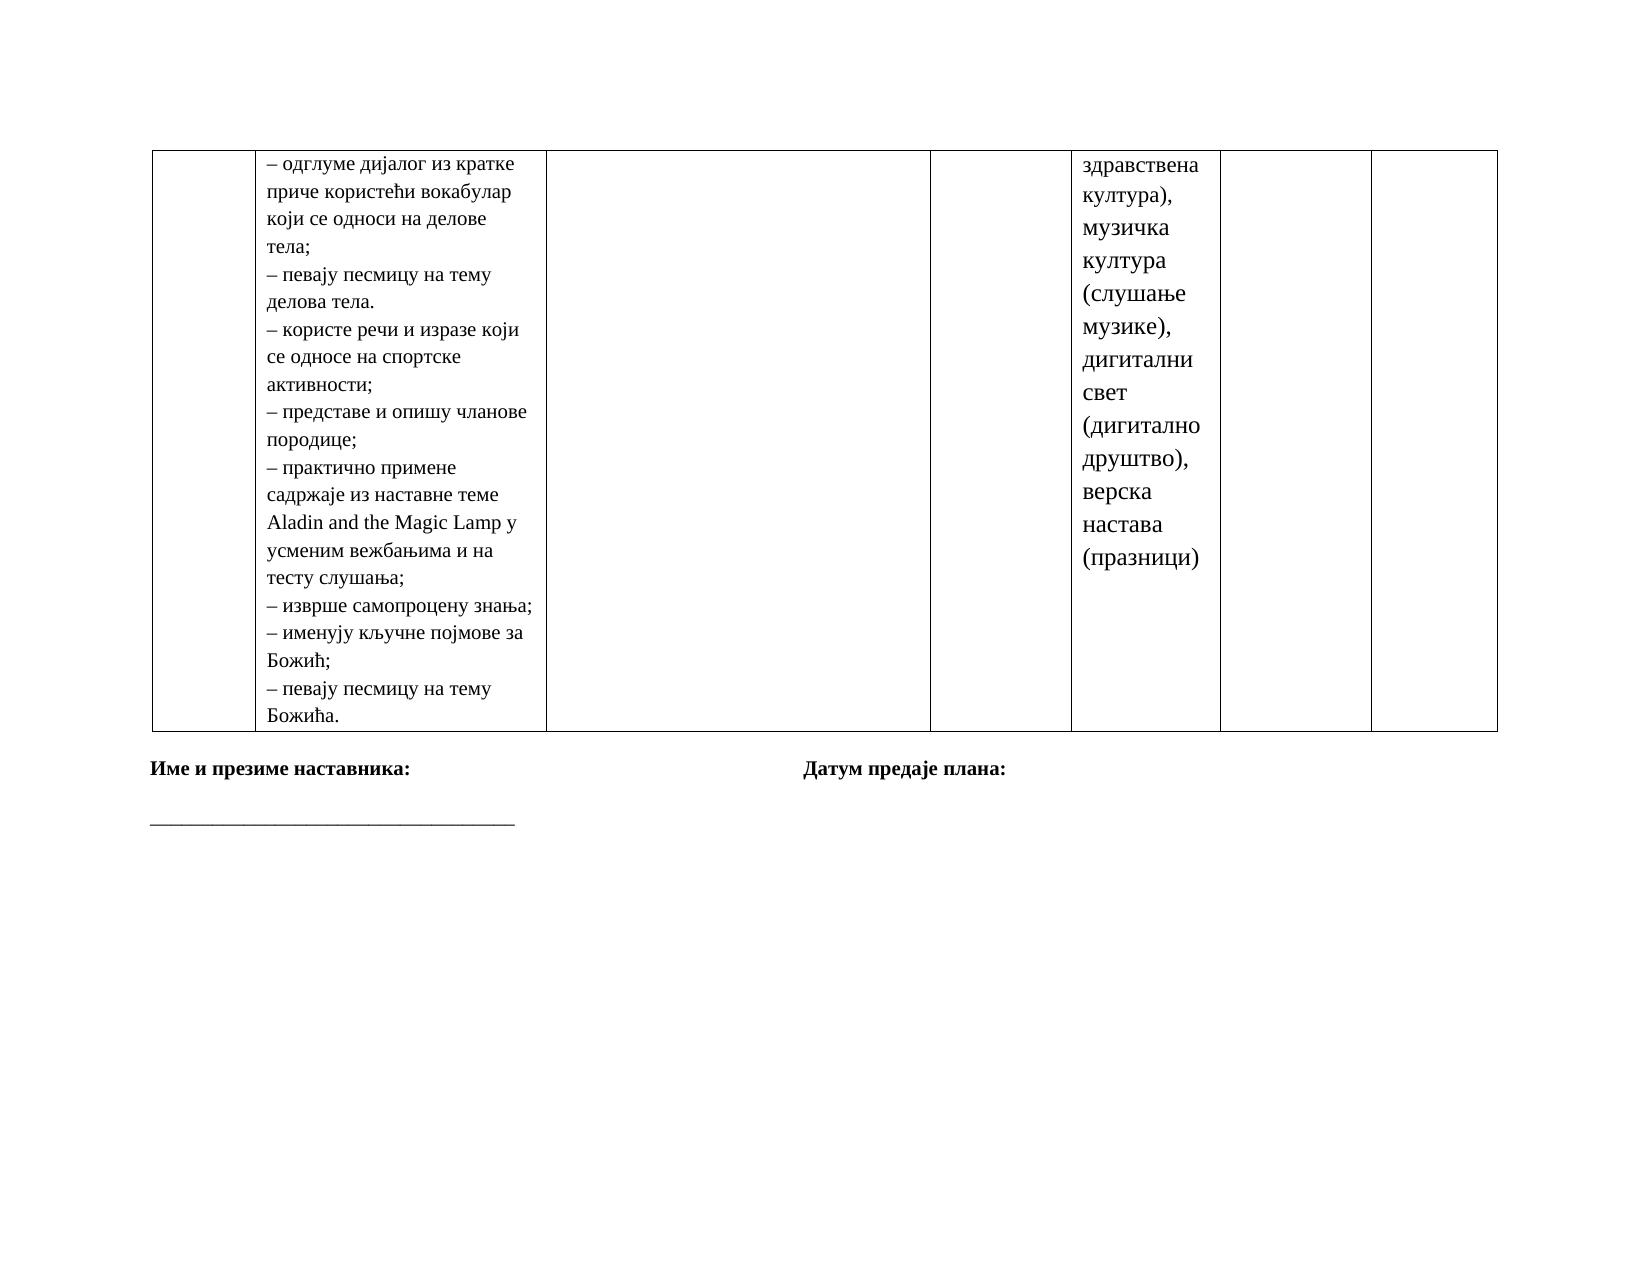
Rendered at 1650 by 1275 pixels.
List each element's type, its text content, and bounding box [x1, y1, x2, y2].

table_cell [547, 151, 930, 731]
text Име и презиме наставника: Датум предаје плана: [150, 756, 1500, 780]
text ___________________________________ [150, 804, 1500, 828]
table_cell [931, 151, 1071, 731]
